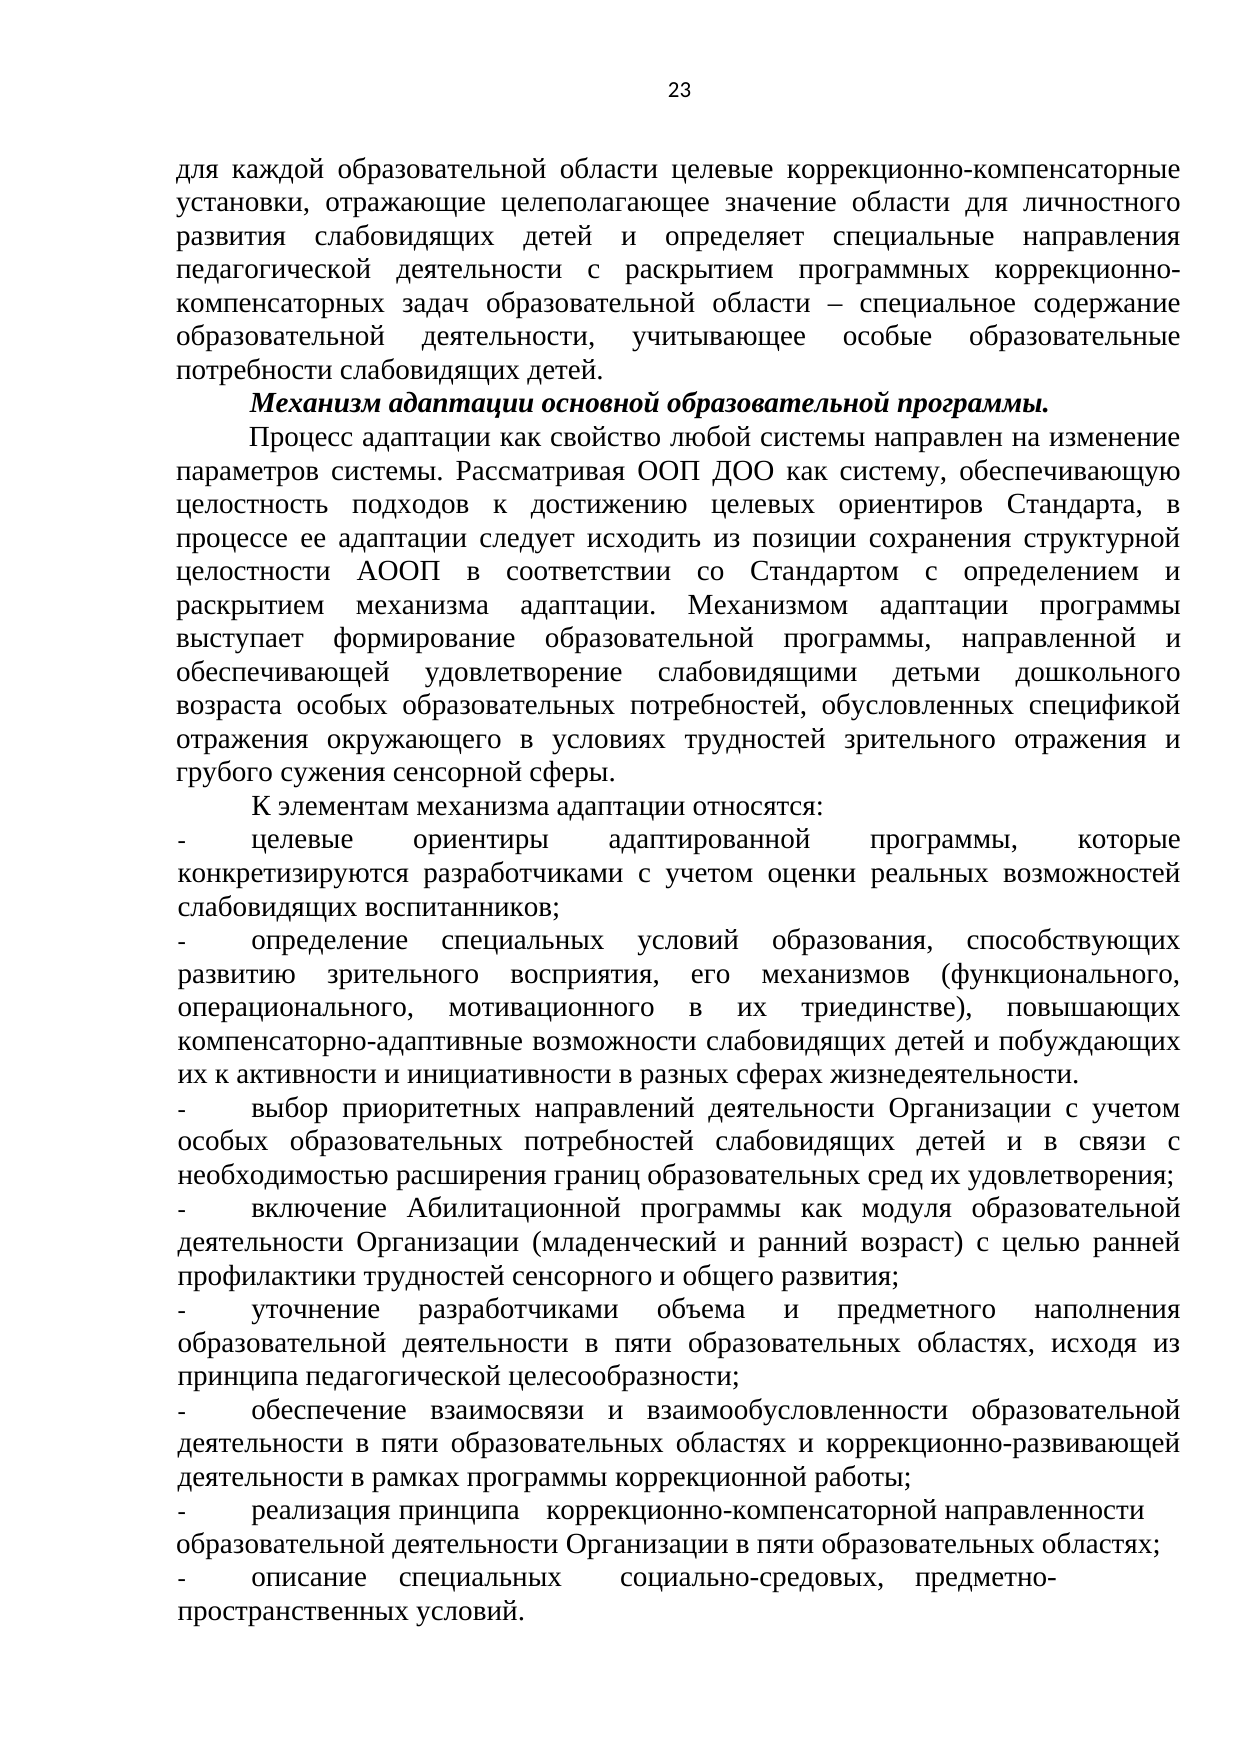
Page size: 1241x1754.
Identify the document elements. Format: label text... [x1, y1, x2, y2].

list выбор приоритетных направлений деятельности Организации с учетом особых образовательных потребностей слабовидящих детей и в связи с необходимостью расширения границ образовательных сред их удовлетворения; [177, 1090, 1181, 1191]
text Механизм адаптации основной образовательной программы. [249, 386, 1181, 419]
list реализация принципа коррекционно-компенсаторной направленности [177, 1492, 1181, 1526]
list уточнение разработчиками объема и предметного наполнения образовательной деятельности в пяти образовательных областях, исходя из принципа педагогической целесообразности; [177, 1291, 1181, 1392]
text образовательной деятельности Организации в пяти образовательных областях; [176, 1526, 1181, 1559]
list обеспечение взаимосвязи и взаимообусловленности образовательной деятельности в пяти образовательных областях и коррекционно-развивающей деятельности в рамках программы коррекционной работы; [177, 1392, 1181, 1492]
text Процесс адаптации как свойство любой системы направлен на изменение параметров системы. Рассматривая ООП ДОО как систему, обеспечивающую целостность подходов к достижению целевых ориентиров Стандарта, в процессе ее адаптации следует исходить из позиции сохранения структурной целостности АООП в соответствии со Стандартом с определением и раскрытием механизма адаптации. Механизмом адаптации программы выступает формирование образовательной программы, направленной и обеспечивающей удовлетворение слабовидящими детьми дошкольного возраста особых образовательных потребностей, обусловленных спецификой отражения окружающего в условиях трудностей зрительного отражения и грубого сужения сенсорной сферы. [176, 419, 1181, 788]
list включение Абилитационной программы как модуля образовательной деятельности Организации (младенческий и ранний возраст) с целью ранней профилактики трудностей сенсорного и общего развития; [177, 1191, 1181, 1291]
text К элементам механизма адаптации относятся: [251, 788, 1181, 822]
list описание специальных социально-средовых, предметно-пространственных условий. [177, 1559, 1181, 1627]
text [176, 151, 1181, 386]
list целевые ориентиры адаптированной программы, которые конкретизируются разработчиками с учетом оценки реальных возможностей слабовидящих воспитанников; [177, 822, 1181, 922]
list определение специальных условий образования, способствующих развитию зрительного восприятия, его механизмов (функционального, операционального, мотивационного в их триединстве), повышающих компенсаторно-адаптивные возможности слабовидящих детей и побуждающих их к активности и инициативности в разных сферах жизнедеятельности. [177, 922, 1181, 1090]
